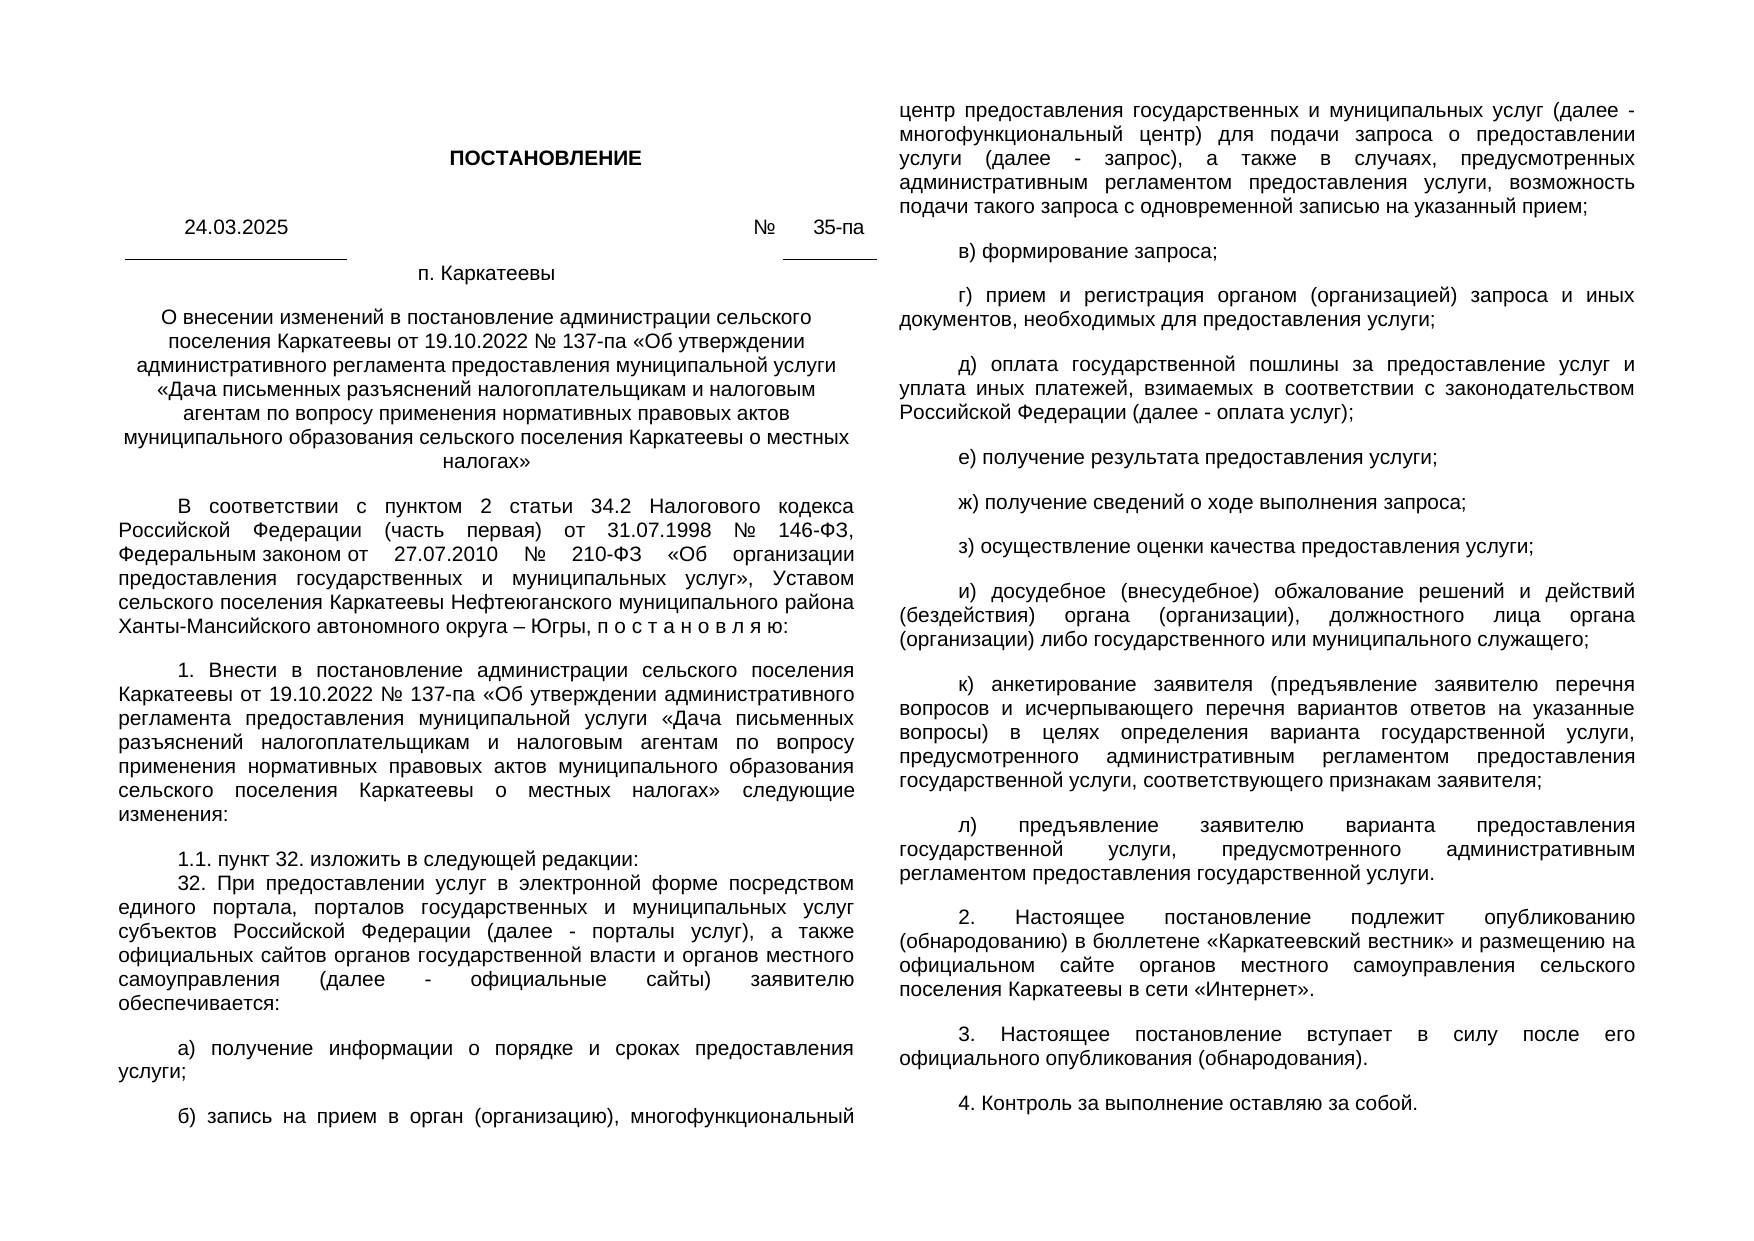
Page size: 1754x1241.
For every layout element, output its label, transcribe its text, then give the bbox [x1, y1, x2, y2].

table_header 35-па [783, 215, 877, 259]
text в) формирование запроса; [899, 238, 1636, 262]
text к) анкетирование заявителя (предъявление заявителю перечня вопросов и исчерпывающего перечня вариантов ответов на указанные вопросы) в целях определения варианта государственной услуги, предусмотренного административным регламентом предоставления государственной услуги, соответствующего признакам заявителя; [899, 672, 1636, 792]
text 4. Контроль за выполнение оставляю за собой. [899, 1091, 1636, 1114]
text 32. При предоставлении услуг в электронной форме посредством единого портала, порталов государственных и муниципальных услуг субъектов Российской Федерации (далее - порталы услуг), а также официальных сайтов органов государственной власти и органов местного самоуправления (далее - официальные сайты) заявителю обеспечивается: [118, 871, 855, 1014]
table_header № [347, 215, 783, 259]
text 1. Внести в постановление администрации сельского поселения Каркатеевы от 19.10.2022 № 137-па «Об утверждении административного регламента предоставления муниципальной услуги «Дача письменных разъяснений налогоплательщикам и налоговым агентам по вопросу применения нормативных правовых актов муниципального образования сельского поселения Каркатеевы о местных налогах» следующие изменения: [118, 658, 855, 826]
text г) прием и регистрация органом (организацией) запроса и иных документов, необходимых для предоставления услуги; [899, 283, 1636, 331]
text ж) получение сведений о ходе выполнения запроса; [899, 489, 1636, 513]
text з) осуществление оценки качества предоставления услуги; [899, 534, 1636, 558]
text 3. Настоящее постановление вступает в силу после его официального опубликования (обнародования). [899, 1022, 1636, 1070]
text ПОСТАНОВЛЕНИЕ [192, 146, 855, 170]
text е) получение результата предоставления услуги; [899, 445, 1636, 469]
text 2. Настоящее постановление подлежит опубликованию (обнародованию) в бюллетене «Каркатеевский вестник» и размещению на официальном сайте органов местного самоуправления сельского поселения Каркатеевы в сети «Интернет». [899, 905, 1636, 1001]
text В соответствии с пунктом 2 статьи 34.2 Налогового кодекса Российской Федерации (часть первая) от 31.07.1998 № 146-ФЗ, Федеральным законом от 27.07.2010 № 210-ФЗ «Об организации предоставления государственных и муниципальных услуг», Уставом сельского поселения Каркатеевы Нефтеюганского муниципального района Ханты-Мансийского автономного округа – Югры, п о с т а н о в л я ю: [118, 494, 855, 637]
text д) оплата государственной пошлины за предоставление услуг и уплата иных платежей, взимаемых в соответствии с законодательством Российской Федерации (далее - оплата услуг); [899, 352, 1636, 424]
text и) досудебное (внесудебное) обжалование решений и действий (бездействия) органа (организации), должностного лица органа (организации) либо государственного или муниципального служащего; [899, 579, 1636, 651]
text 1.1. пункт 32. изложить в следующей редакции: [118, 847, 855, 871]
table_header 24.03.2025 [125, 215, 347, 259]
text б) запись на прием в орган (организацию), многофункциональный центр предоставления государственных и муниципальных услуг (далее -многофункциональный центр) для подачи запроса о предоставлении услуги (далее - запрос), а также в случаях, предусмотренных административным регламентом предоставления услуги, возможность подачи такого запроса с одновременной записью на указанный прием; [899, 98, 1636, 218]
text п. Каркатеевы [118, 260, 855, 284]
text а) получение информации о порядке и сроках предоставления услуги; [118, 1035, 855, 1083]
text л) предъявление заявителю варианта предоставления государственной услуги, предусмотренного административным регламентом предоставления государственной услуги. [899, 812, 1636, 884]
text О внесении изменений в постановление администрации сельского поселения Каркатеевы от 19.10.2022 № 137-па «Об утверждении административного регламента предоставления муниципальной услуги «Дача письменных разъяснений налогоплательщикам и налоговым агентам по вопросу применения нормативных правовых актов муниципального образования сельского поселения Каркатеевы о местных налогах» [118, 305, 855, 473]
